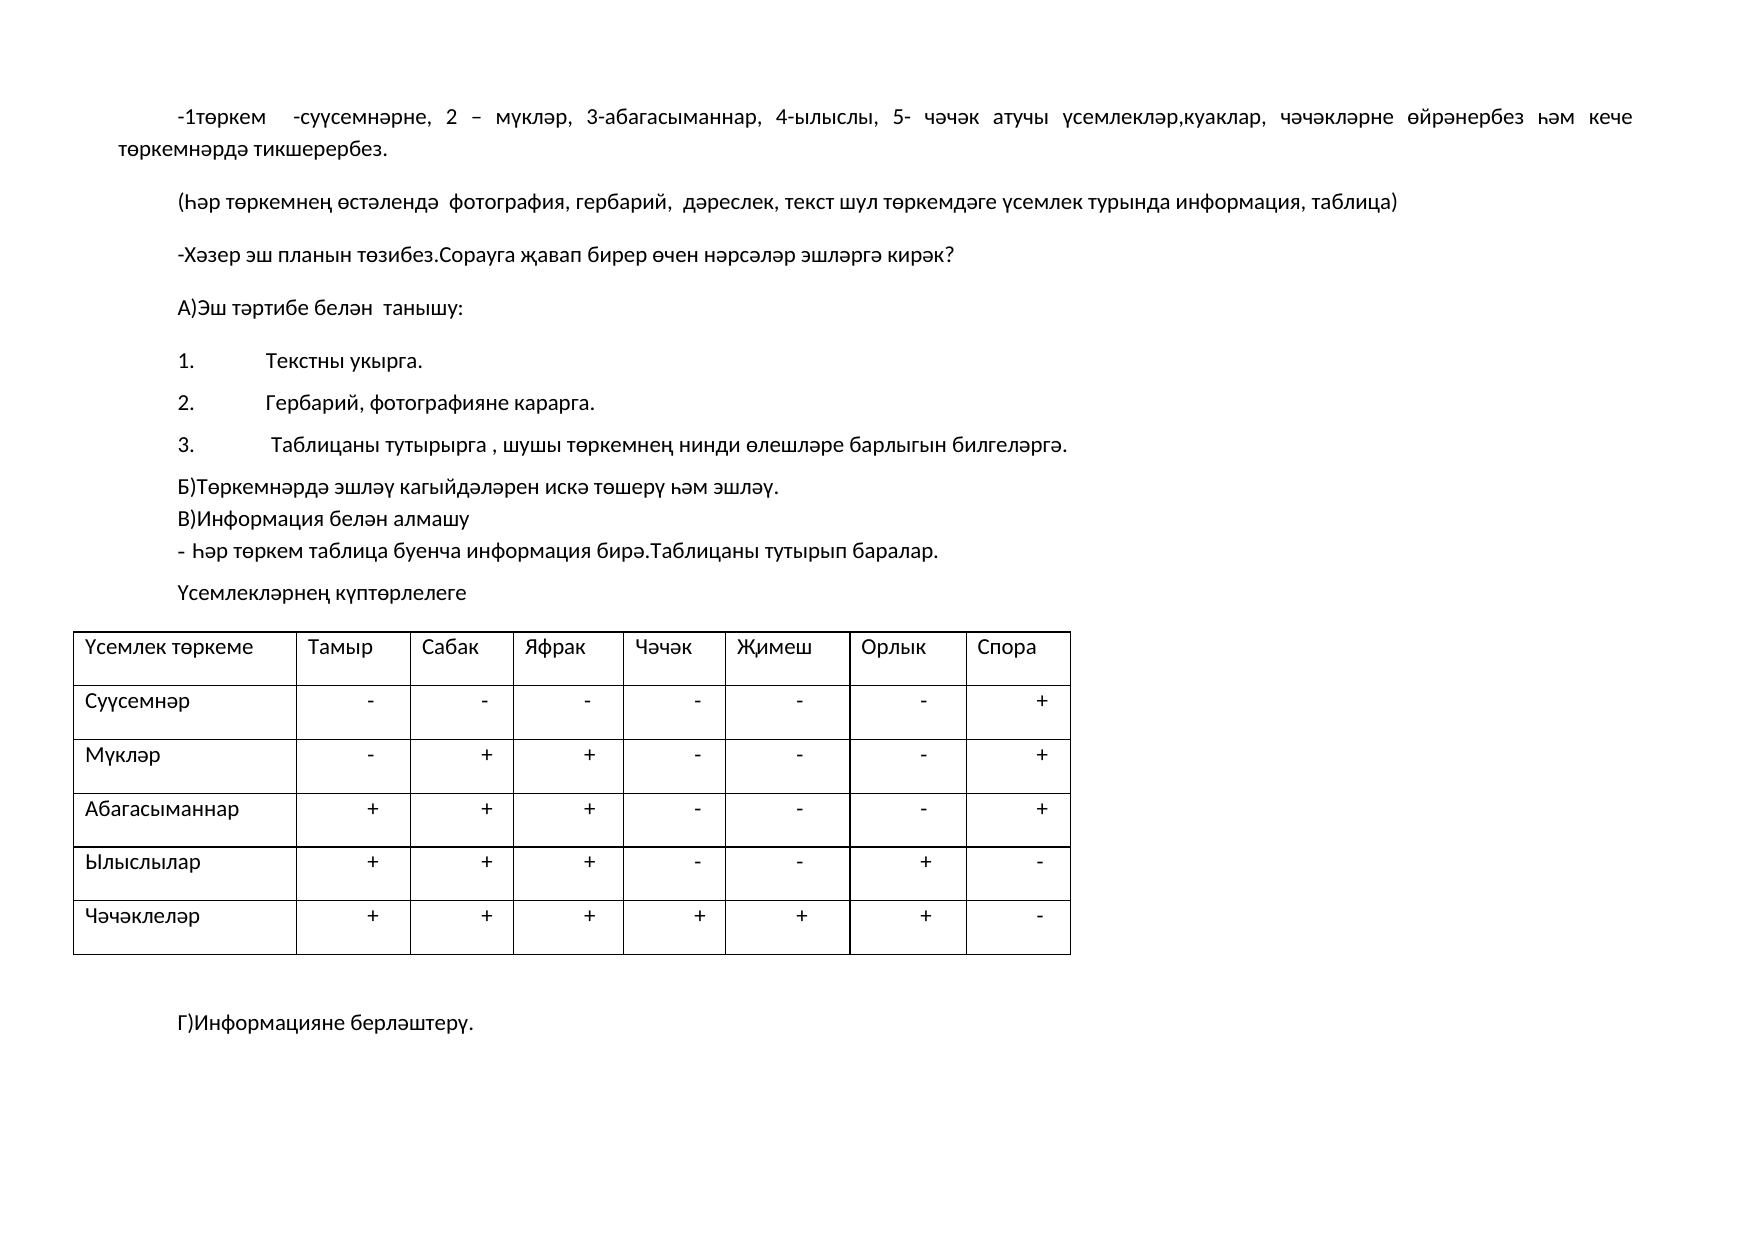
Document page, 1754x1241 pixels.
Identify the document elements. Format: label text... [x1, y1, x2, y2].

list Г)Информацияне берләштерү. [118, 1008, 1636, 1036]
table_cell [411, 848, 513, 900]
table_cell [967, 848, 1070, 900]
list В)Информация белән алмашу [118, 504, 1636, 532]
text А)Эш тәртибе белән танышу: [118, 293, 1636, 321]
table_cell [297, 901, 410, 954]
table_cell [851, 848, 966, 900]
text Үсемлекләрнең күптөрлелеге [118, 578, 1636, 606]
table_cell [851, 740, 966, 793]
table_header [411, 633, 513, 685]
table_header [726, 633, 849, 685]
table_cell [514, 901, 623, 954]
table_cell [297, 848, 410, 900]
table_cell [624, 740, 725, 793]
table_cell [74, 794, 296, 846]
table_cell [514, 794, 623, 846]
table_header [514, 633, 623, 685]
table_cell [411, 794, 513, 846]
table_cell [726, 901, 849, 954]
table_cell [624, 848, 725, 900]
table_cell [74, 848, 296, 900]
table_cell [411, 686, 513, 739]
list Гербарий, фотографияне карарга. [118, 388, 1636, 416]
text -Хәзер эш планын төзибез.Сорауга җавап бирер өчен нәрсәләр эшләргә кирәк? [118, 240, 1636, 268]
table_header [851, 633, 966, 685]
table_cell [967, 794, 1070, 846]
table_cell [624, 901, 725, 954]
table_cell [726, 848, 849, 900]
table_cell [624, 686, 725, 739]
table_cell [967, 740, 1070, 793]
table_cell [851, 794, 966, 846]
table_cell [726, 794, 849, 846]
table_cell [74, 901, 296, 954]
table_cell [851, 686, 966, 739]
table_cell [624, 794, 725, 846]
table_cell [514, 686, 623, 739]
text -1төркем -суүсемнәрне, 2 – мүкләр, 3-абагасыманнар, 4-ылыслы, 5- чәчәк атучы үсемлекләр,куаклар, чәчәкләрне өйрәнербез һәм кече төркемнәрдә тикшерербез. [118, 102, 1636, 162]
text (Һәр төркемнең өстәлендә фотография, гербарий, дәреслек, текст шул төркемдәге үсемлек турында информация, таблица) [118, 187, 1636, 215]
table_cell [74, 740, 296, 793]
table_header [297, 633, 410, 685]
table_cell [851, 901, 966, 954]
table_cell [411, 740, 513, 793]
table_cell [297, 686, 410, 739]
list Һәр төркем таблица буенча информация бирә.Таблицаны тутырып баралар. [118, 536, 1636, 564]
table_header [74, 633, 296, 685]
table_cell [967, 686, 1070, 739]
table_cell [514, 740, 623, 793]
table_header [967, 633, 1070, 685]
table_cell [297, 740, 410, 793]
list Текстны укырга. [118, 346, 1636, 374]
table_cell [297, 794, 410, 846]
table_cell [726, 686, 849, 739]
list Б)Төркемнәрдә эшләү кагыйдәләрен искә төшерү һәм эшләү. [118, 472, 1636, 500]
list Таблицаны тутырырга , шушы төркемнең нинди өлешләре барлыгын билгеләргә. [118, 430, 1636, 458]
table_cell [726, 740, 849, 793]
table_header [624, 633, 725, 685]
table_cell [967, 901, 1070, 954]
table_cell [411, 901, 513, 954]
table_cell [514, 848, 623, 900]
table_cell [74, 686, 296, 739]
